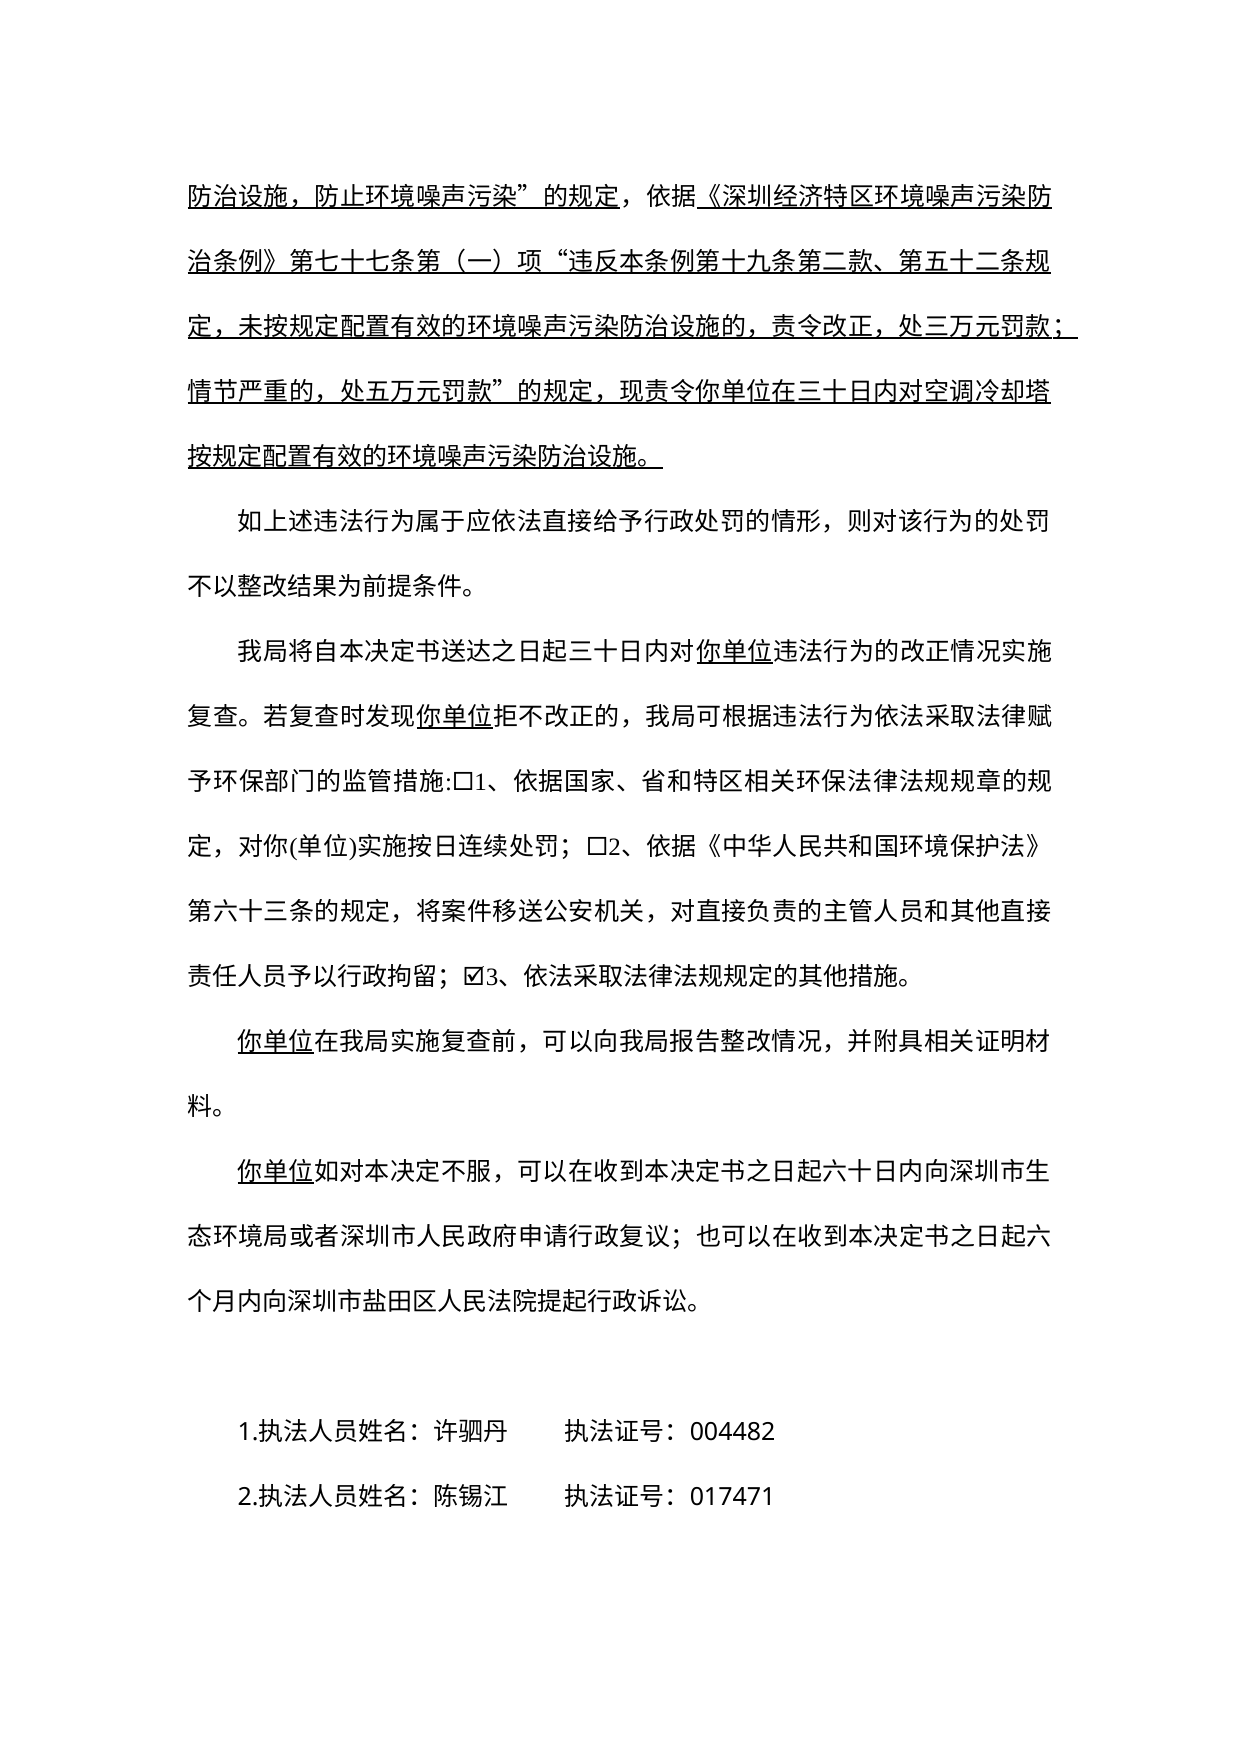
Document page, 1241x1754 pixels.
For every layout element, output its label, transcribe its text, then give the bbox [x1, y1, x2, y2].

text 你单位如对本决定不服，可以在收到本决定书之日起六十日内向深圳市生态环境局或者深圳市人民政府申请行政复议；也可以在收到本决定书之日起六个月内向深圳市盐田区人民法院提起行政诉讼。 [187, 1137, 1053, 1332]
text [187, 162, 1053, 337]
text 2.执法人员姓名：陈锡江 执法证号：017471 [187, 1462, 1053, 1527]
text 你单位在我局实施复查前，可以向我局报告整改情况，并附具相关证明材料。 [187, 1007, 1053, 1137]
text 1.执法人员姓名：许驷丹 执法证号：004482 [187, 1397, 1053, 1462]
text 我局将自本决定书送达之日起三十日内对你单位违法行为的改正情况实施复查。若复查时发现你单位拒不改正的，我局可根据违法行为依法采取法律赋予环保部门的监管措施:1、依据国家、省和特区相关环保法律法规规章的规定，对你(单位)实施按日连续处罚；2、依据《中华人民共和国环境保护法》第六十三条的规定，将案件移送公安机关，对直接负责的主管人员和其他直接责任人员予以行政拘留；3、依法采取法律法规规定的其他措施。 [187, 617, 1053, 1007]
text 如上述违法行为属于应依法直接给予行政处罚的情形，则对该行为的处罚不以整改结果为前提条件。 [187, 487, 1053, 617]
